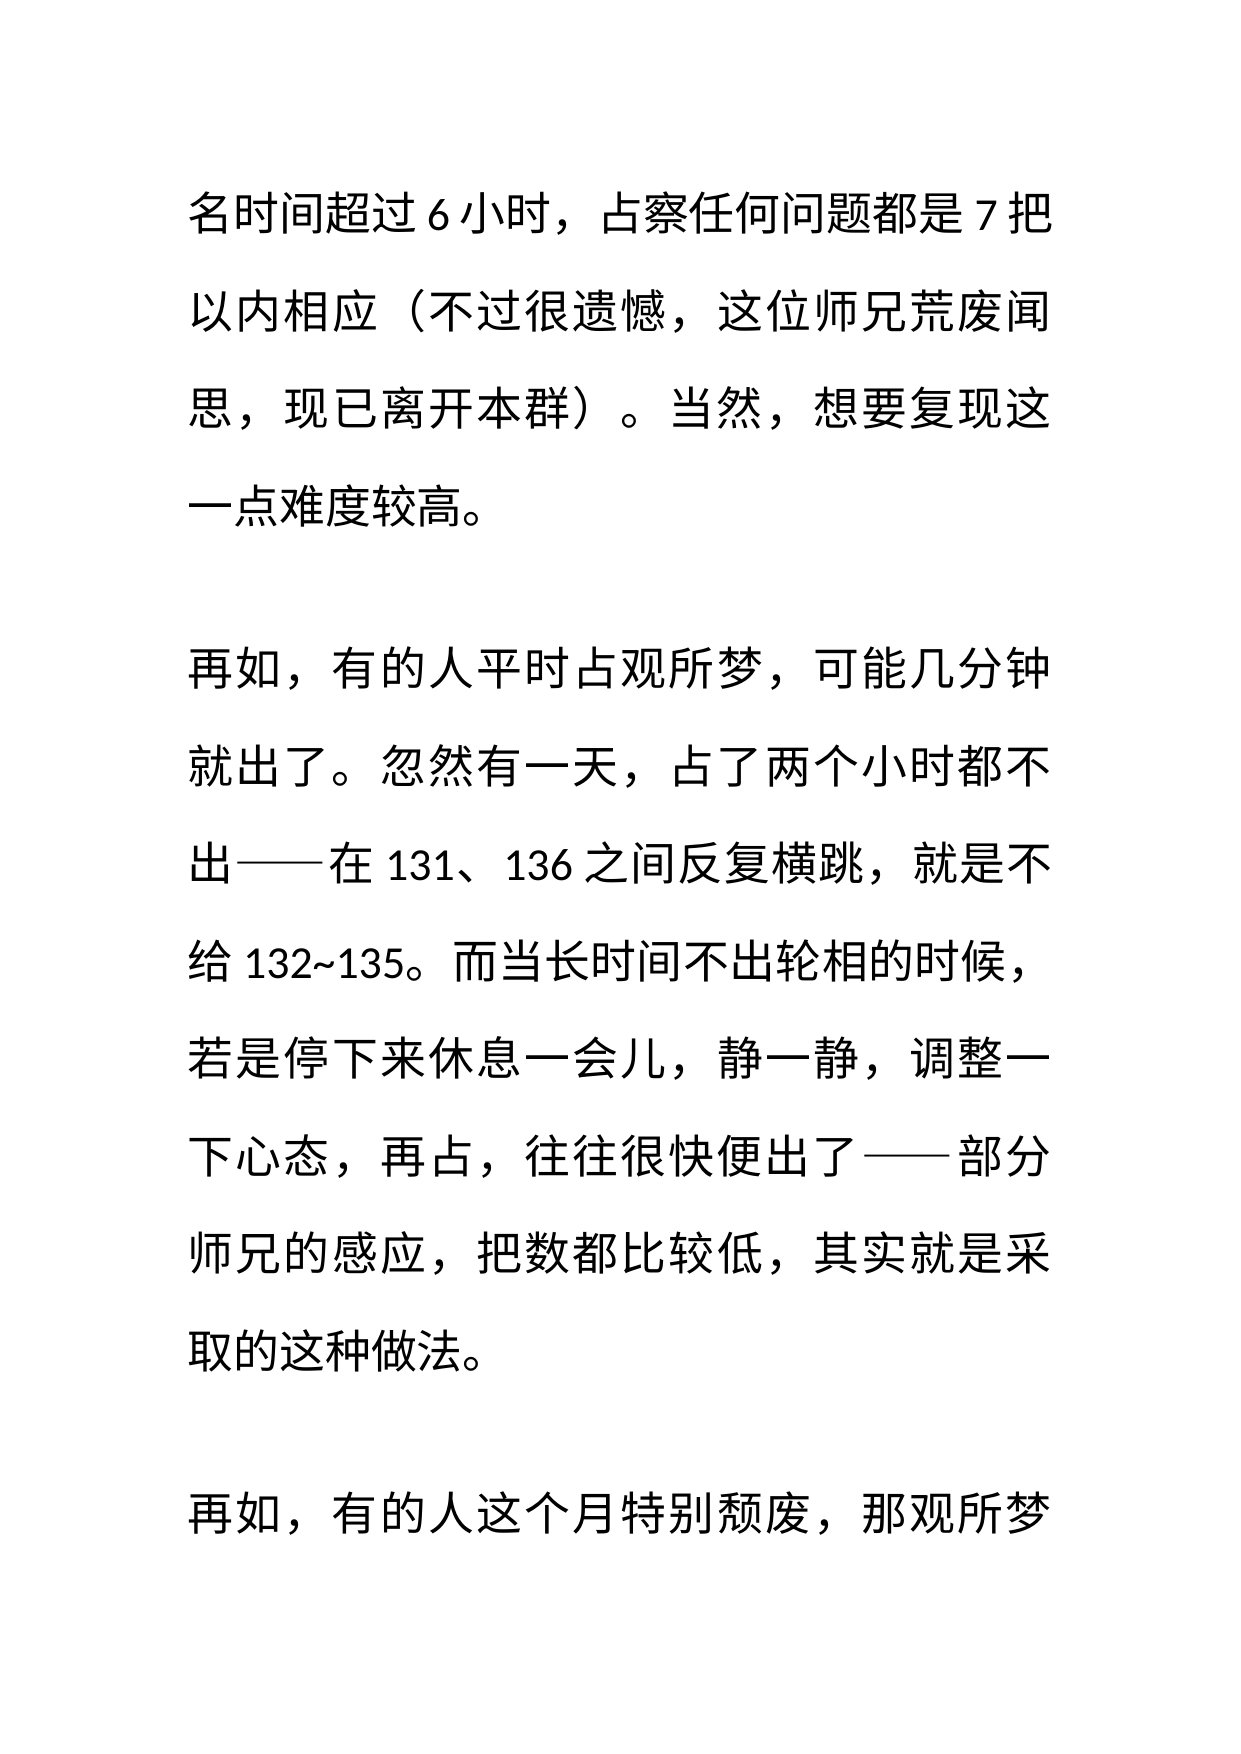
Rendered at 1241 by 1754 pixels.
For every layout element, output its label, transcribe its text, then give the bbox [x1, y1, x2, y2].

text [187, 162, 1053, 552]
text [187, 1462, 1053, 1559]
text 再如，有的人平时占观所梦，可能几分钟就出了。忽然有一天，占了两个小时都不出——在131、136之间反复横跳，就是不给132~135。而当长时间不出轮相的时候，若是停下来休息一会儿，静一静，调整一下心态，再占，往往很快便出了——部分师兄的感应，把数都比较低，其实就是采取的这种做法。 [187, 617, 1053, 1397]
